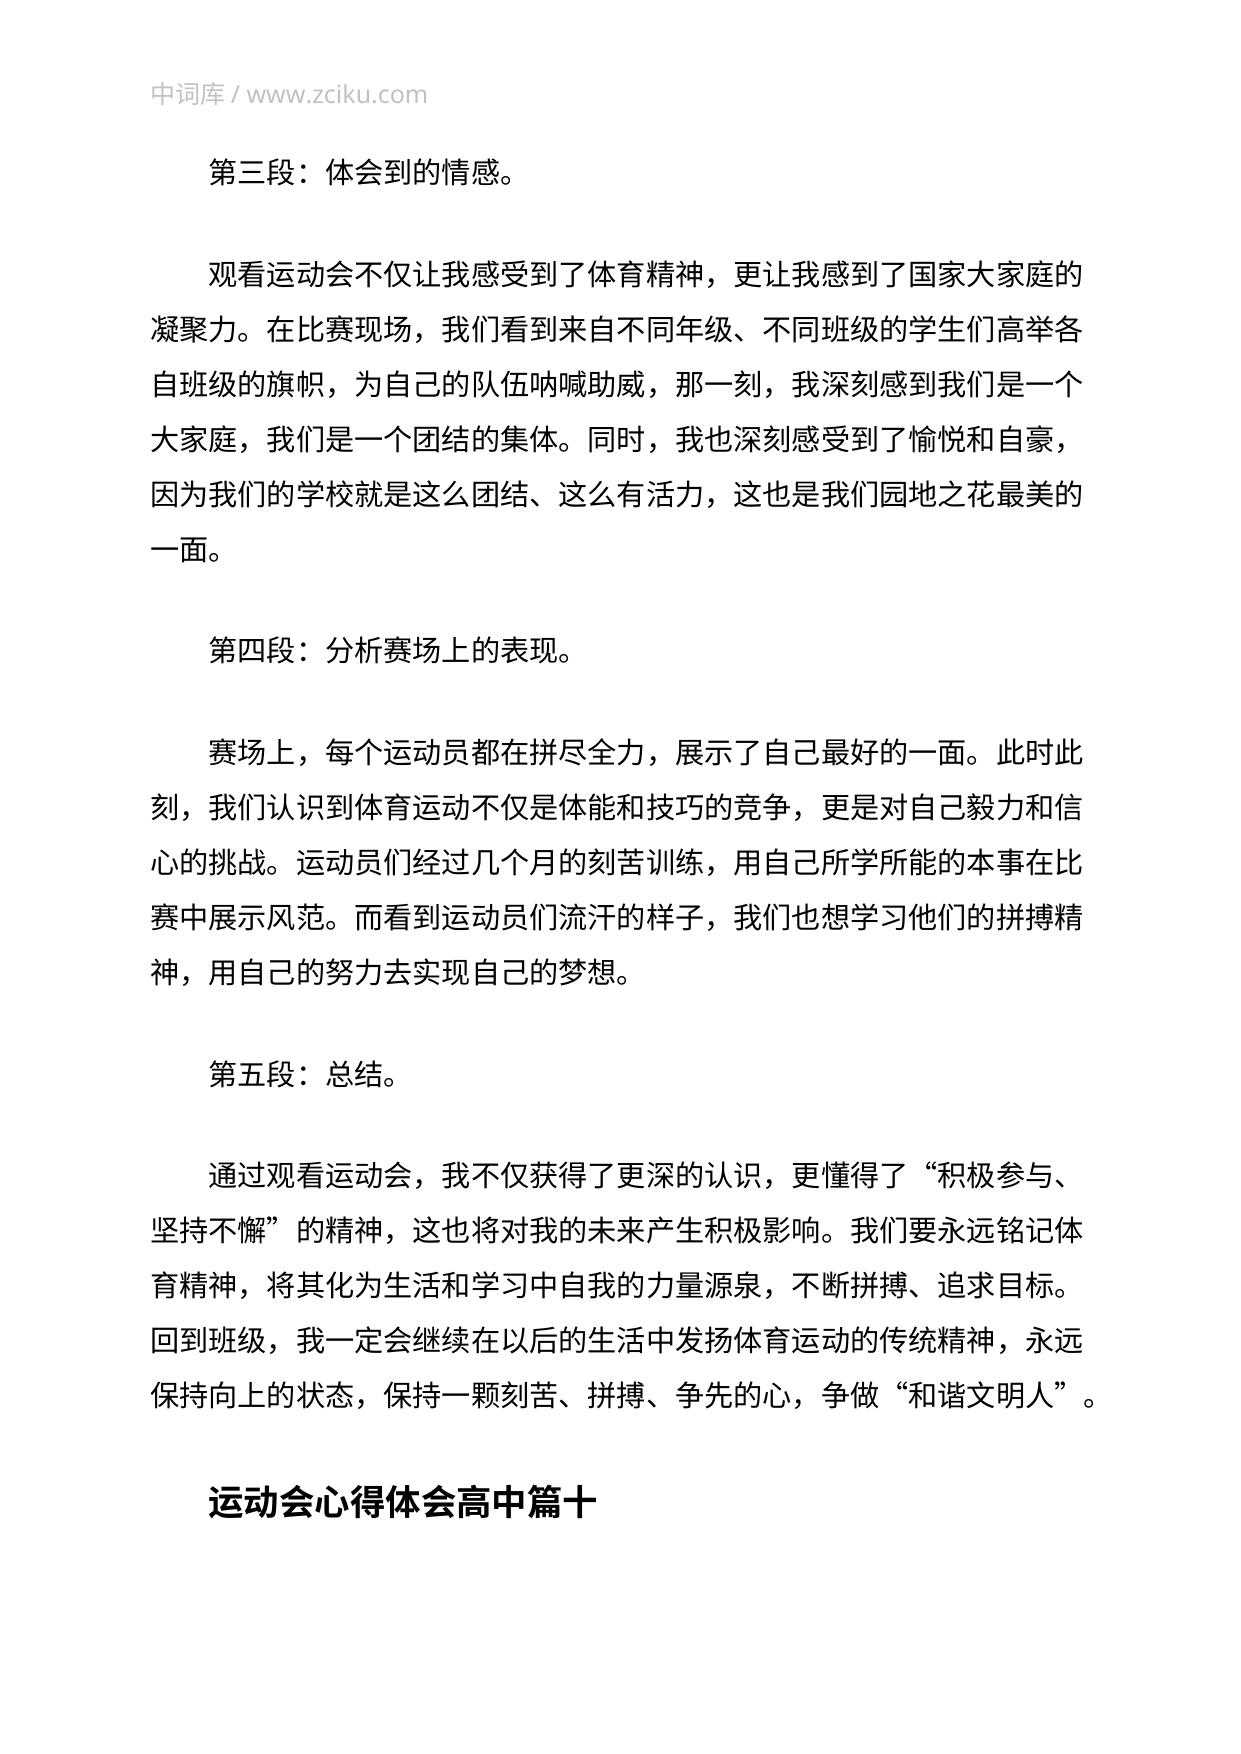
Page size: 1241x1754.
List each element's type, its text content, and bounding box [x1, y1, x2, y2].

text 通过观看运动会，我不仅获得了更深的认识，更懂得了“积极参与、坚持不懈”的精神，这也将对我的未来产生积极影响。我们要永远铭记体育精神，将其化为生活和学习中自我的力量源泉，不断拼搏、追求目标。回到班级，我一定会继续在以后的生活中发扬体育运动的传统精神，永远保持向上的状态，保持一颗刻苦、拼搏、争先的心，争做“和谐文明人”。 [150, 1153, 1090, 1415]
text 赛场上，每个运动员都在拼尽全力，展示了自己最好的一面。此时此刻，我们认识到体育运动不仅是体能和技巧的竞争，更是对自己毅力和信心的挑战。运动员们经过几个月的刻苦训练，用自己所学所能的本事在比赛中展示风范。而看到运动员们流汗的样子，我们也想学习他们的拼搏精神，用自己的努力去实现自己的梦想。 [150, 730, 1090, 992]
text 第四段：分析赛场上的表现。 [150, 628, 1090, 670]
text 观看运动会不仅让我感受到了体育精神，更让我感到了国家大家庭的凝聚力。在比赛现场，我们看到来自不同年级、不同班级的学生们高举各自班级的旗帜，为自己的队伍呐喊助威，那一刻，我深刻感到我们是一个大家庭，我们是一个团结的集体。同时，我也深刻感受到了愉悦和自豪，因为我们的学校就是这么团结、这么有活力，这也是我们园地之花最美的一面。 [150, 252, 1090, 568]
text 第三段：体会到的情感。 [150, 150, 1090, 192]
text 第五段：总结。 [150, 1051, 1090, 1093]
text 运动会心得体会高中篇十 [150, 1474, 1090, 1526]
